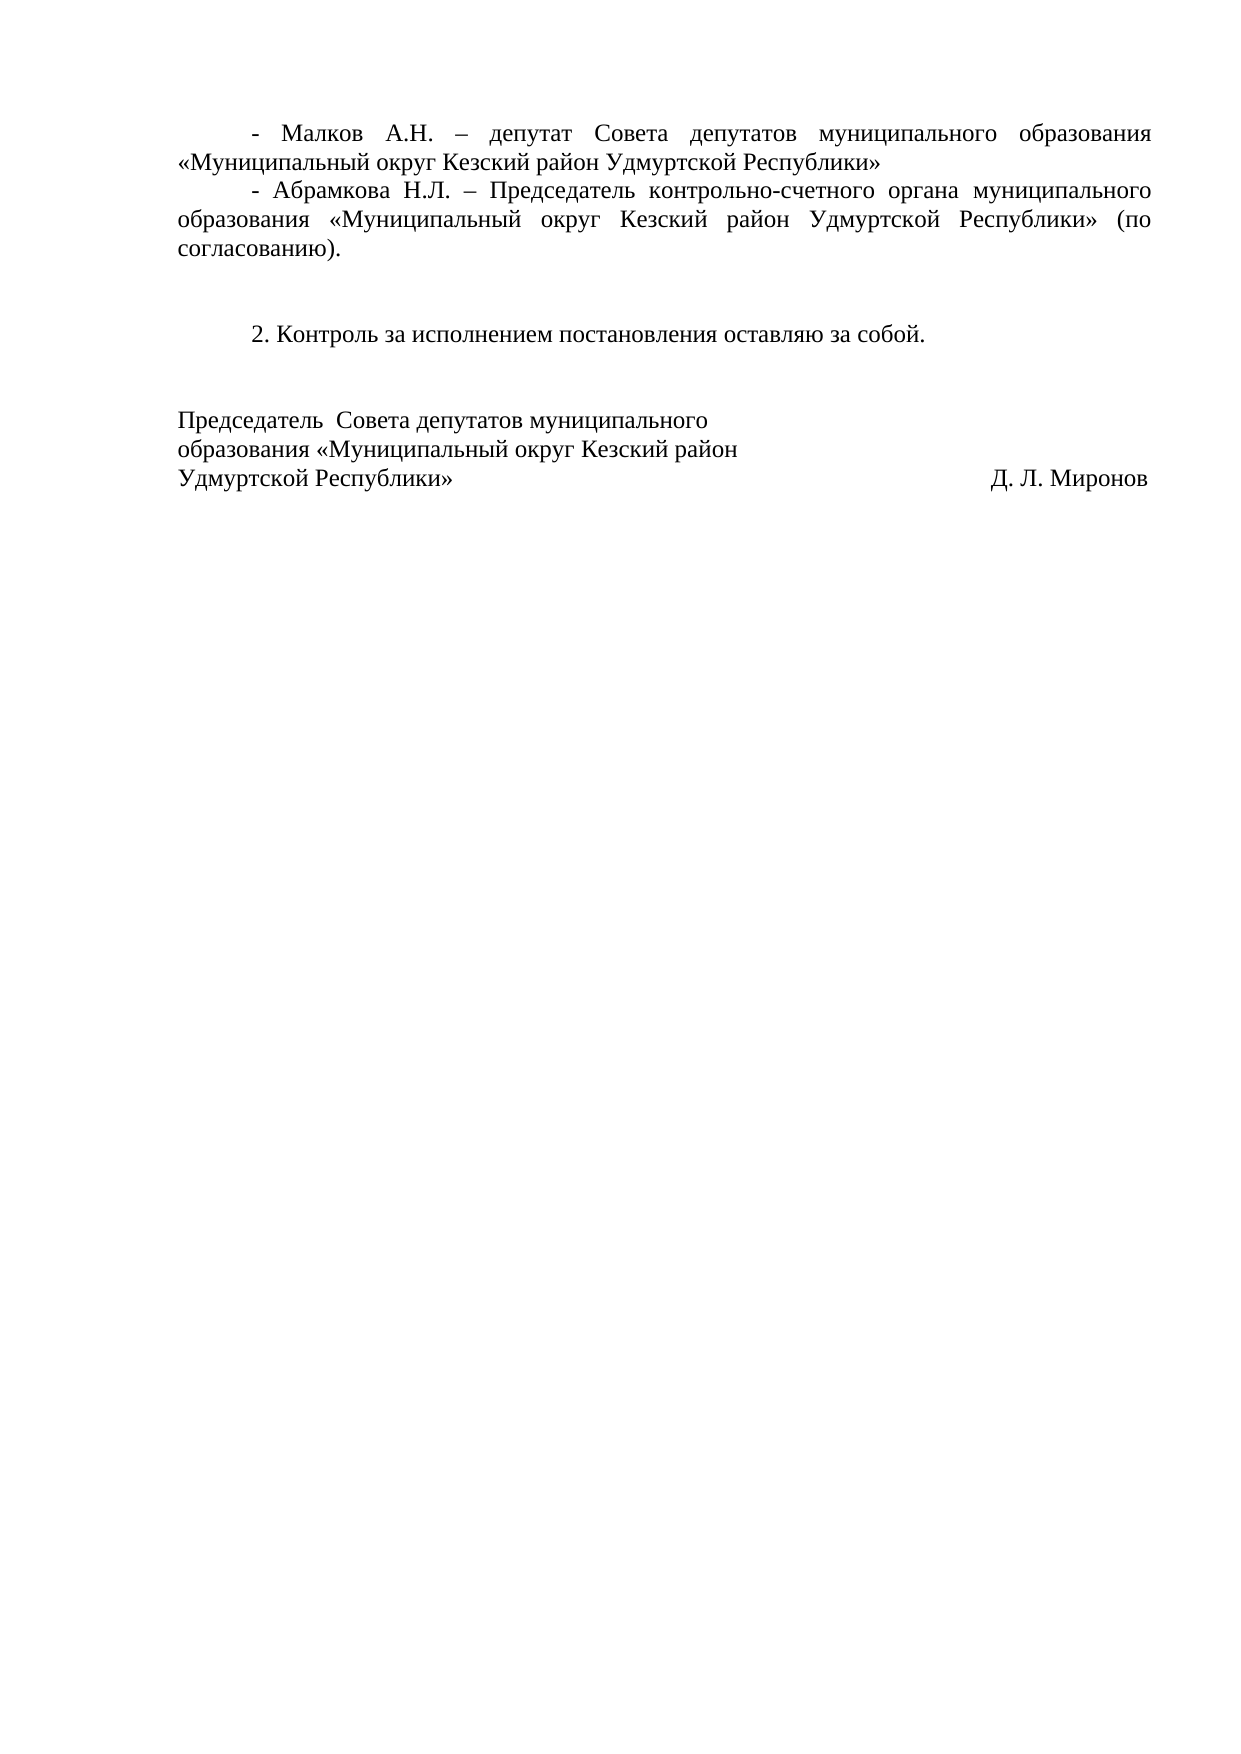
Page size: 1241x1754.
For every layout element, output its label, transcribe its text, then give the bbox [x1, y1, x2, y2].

text 2. Контроль за исполнением постановления оставляю за собой. [177, 319, 1152, 348]
text Удмуртской Республики» Д. Л. Миронов [177, 463, 1152, 492]
text Председатель Совета депутатов муниципального [177, 406, 1152, 434]
text образования «Муниципальный округ Кезский район [177, 434, 1152, 463]
text - Абрамкова Н.Л. – Председатель контрольно-счетного органа муниципального образования «Муниципальный округ Кезский район Удмуртской Республики» (по согласованию). [177, 176, 1152, 262]
text - Малков А.Н. – депутат Совета депутатов муниципального образования «Муниципальный округ Кезский район Удмуртской Республики» [177, 118, 1152, 176]
